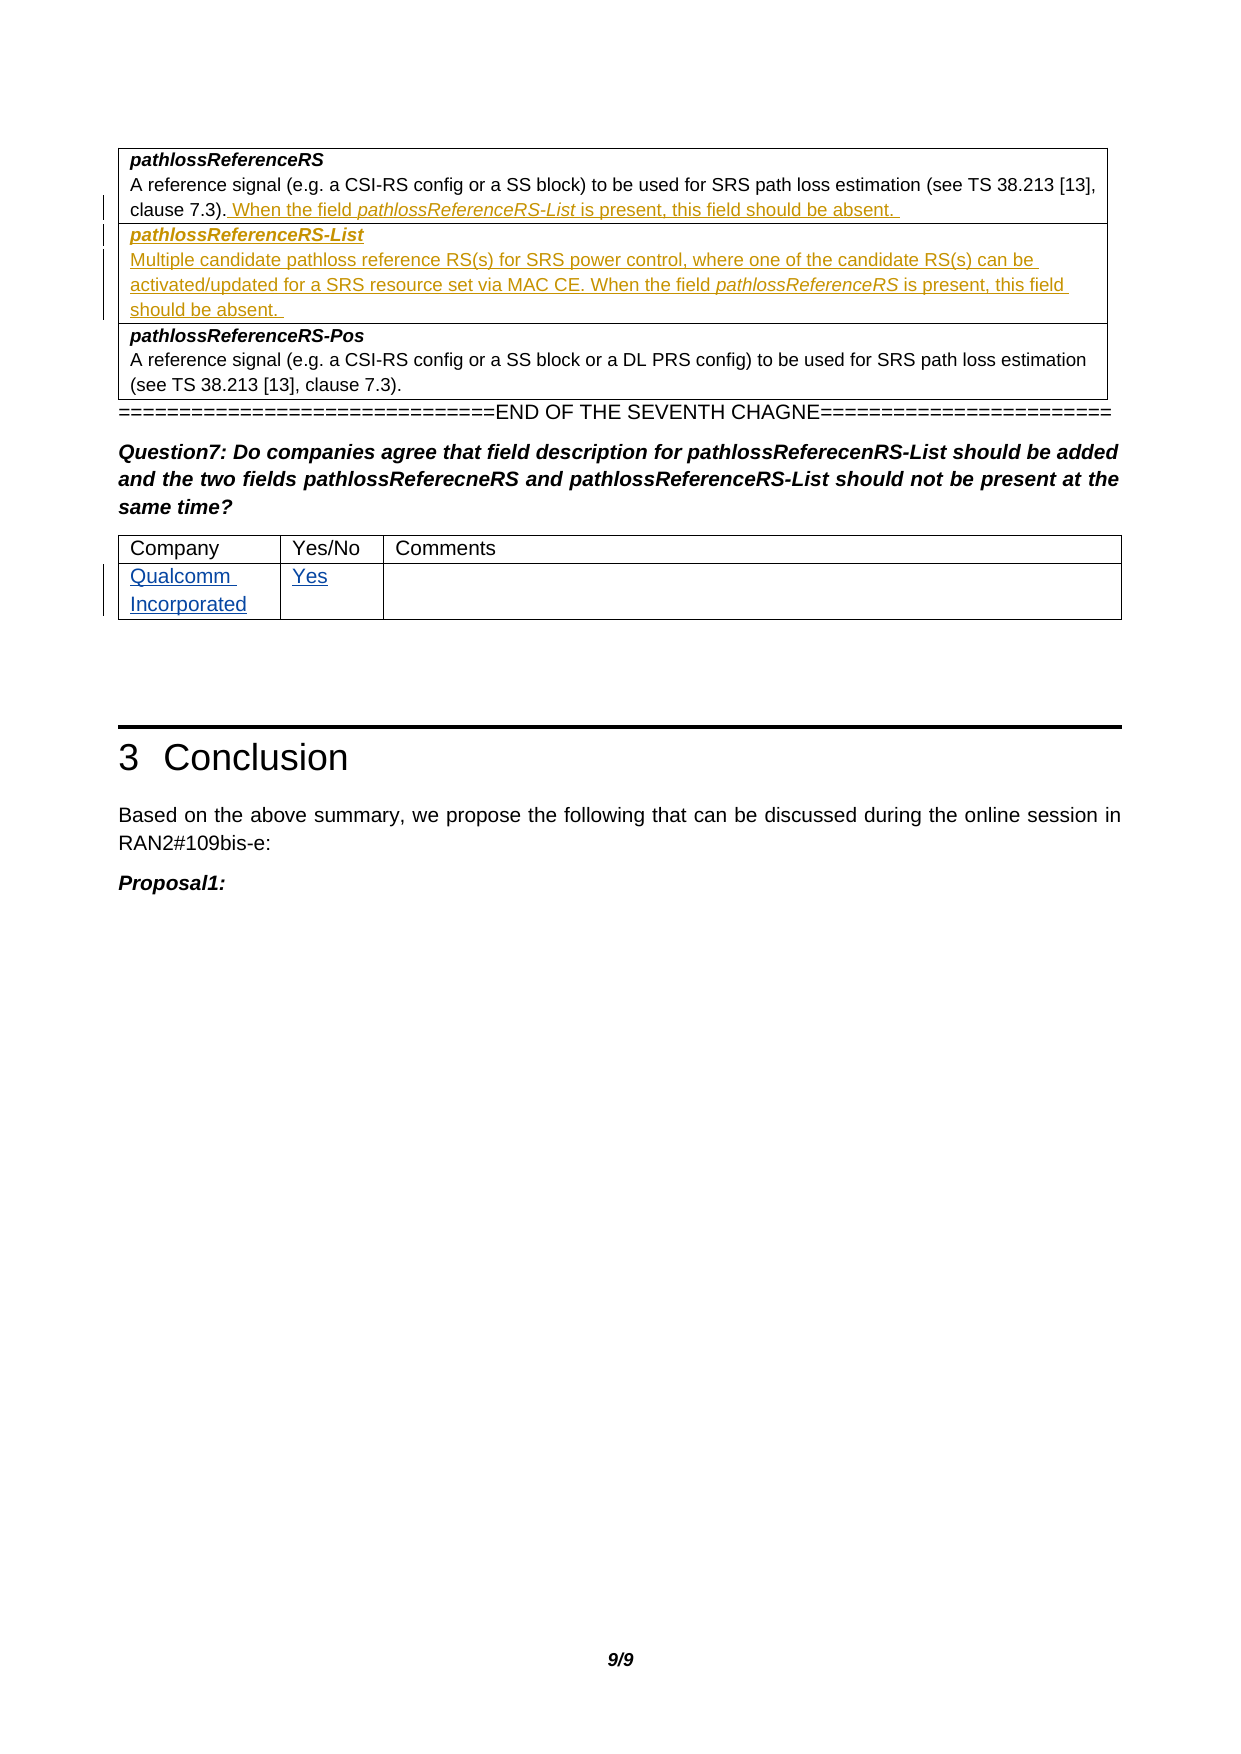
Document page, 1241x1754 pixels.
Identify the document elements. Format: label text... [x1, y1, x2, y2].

table_header Yes/No [281, 536, 383, 563]
text Proposal1: [118, 871, 1122, 894]
table_cell [384, 564, 1121, 619]
table_cell [281, 564, 383, 619]
table_header Company [119, 536, 280, 563]
table_cell pathlossReferenceRS-Pos A reference signal (e.g. a CSI-RS config or a SS block or a DL PRS config) to be used for SRS path loss estimation (see TS 38.213 [13], clause 7.3). [119, 324, 1107, 399]
table_header Comments [384, 536, 1121, 563]
text Based on the above summary, we propose the following that can be discussed during the online session in RAN2#109bis-e: [118, 803, 1122, 854]
subtitle Conclusion [118, 729, 1122, 778]
table_cell [119, 224, 1107, 323]
table_header pathlossReferenceRS A reference signal (e.g. a CSI-RS config or a SS block) to be used for SRS path loss estimation (see TS 38.213 [13], clause 7.3). [119, 149, 1107, 223]
table_cell [119, 564, 280, 619]
text ===============================END OF THE SEVENTH CHAGNE======================== [118, 400, 1122, 424]
text Question7: Do companies agree that field description for pathlossReferecenRS-List should be added and the two fields pathlossReferecneRS and pathlossReferenceRS-List should not be present at the same time? [118, 440, 1122, 519]
